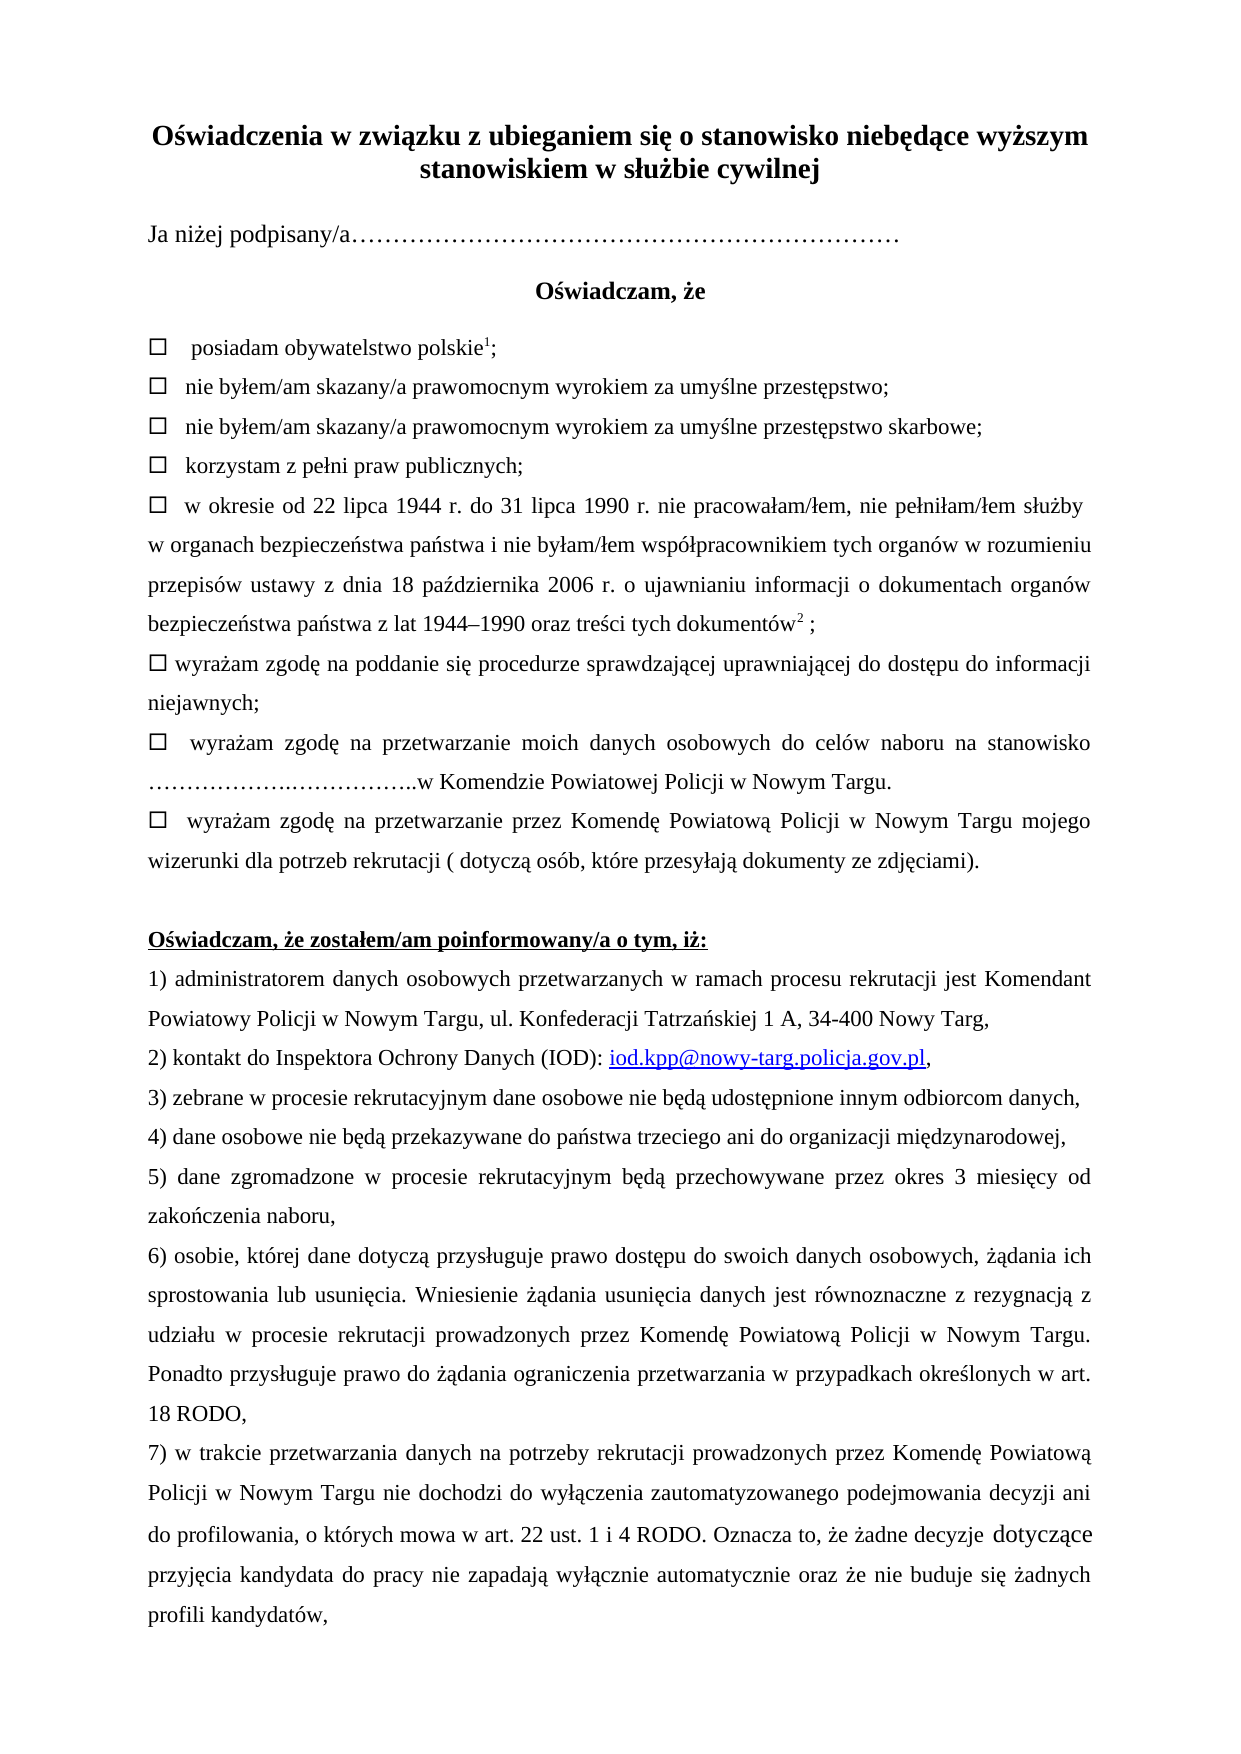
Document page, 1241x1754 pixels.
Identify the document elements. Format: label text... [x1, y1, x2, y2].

text 7) w trakcie przetwarzania danych na potrzeby rekrutacji prowadzonych przez Komendę Powiatową Policji w Nowym Targu nie dochodzi do wyłączenia zautomatyzowanego podejmowania decyzji ani do profilowania, o których mowa w art. 22 ust. 1 i 4 RODO. Oznacza to, że żadne decyzje dotyczące przyjęcia kandydata do pracy nie zapadają wyłącznie automatycznie oraz że nie buduje się żadnych profili kandydatów, [148, 1439, 1093, 1627]
text Ja niżej podpisany/a………………………………………………………… [148, 219, 1093, 247]
text Oświadczam, że [148, 276, 1093, 305]
text 3) zebrane w procesie rekrutacyjnym dane osobowe nie będą udostępnione innym odbiorcom danych, [148, 1084, 1093, 1110]
text wyrażam zgodę na przetwarzanie moich danych osobowych do celów naboru na stanowisko ……………….……………..w Komendzie Powiatowej Policji w Nowym Targu. [148, 728, 1093, 794]
text wyrażam zgodę na przetwarzanie przez Komendę Powiatową Policji w Nowym Targu mojego wizerunki dla potrzeb rekrutacji ( dotyczą osób, które przesyłają dokumenty ze zdjęciami). [148, 807, 1093, 873]
text Oświadczam, że zostałem/am poinformowany/a o tym, iż: [148, 926, 1093, 952]
text nie byłem/am skazany/a prawomocnym wyrokiem za umyślne przestępstwo; [148, 373, 1093, 399]
text 1) administratorem danych osobowych przetwarzanych w ramach procesu rekrutacji jest Komendant Powiatowy Policji w Nowym Targu, ul. Konfederacji Tatrzańskiej 1 A, 34-400 Nowy Targ, [148, 965, 1093, 1031]
text nie byłem/am skazany/a prawomocnym wyrokiem za umyślne przestępstwo skarbowe; [148, 413, 1093, 439]
text 2) kontakt do Inspektora Ochrony Danych (IOD): iod.kpp@nowy-targ.policja.gov.pl, [148, 1044, 1093, 1071]
text posiadam obywatelstwo polskie1; [148, 334, 1093, 360]
text w okresie od 22 lipca 1944 r. do 31 lipca 1990 r. nie pracowałam/łem, nie pełniłam/łem służby w organach bezpieczeństwa państwa i nie byłam/łem współpracownikiem tych organów w rozumieniu przepisów ustawy z dnia 18 października 2006 r. o ujawnianiu informacji o dokumentach organów bezpieczeństwa państwa z lat 1944–1990 oraz treści tych dokumentów2 ; [148, 492, 1093, 636]
text wyrażam zgodę na poddanie się procedurze sprawdzającej uprawniającej do dostępu do informacji niejawnych; [148, 649, 1093, 715]
text korzystam z pełni praw publicznych; [148, 452, 1093, 478]
text 5) dane zgromadzone w procesie rekrutacyjnym będą przechowywane przez okres 3 miesięcy od zakończenia naboru, [148, 1163, 1093, 1229]
text 6) osobie, której dane dotyczą przysługuje prawo dostępu do swoich danych osobowych, żądania ich sprostowania lub usunięcia. Wniesienie żądania usunięcia danych jest równoznaczne z rezygnacją z udziału w procesie rekrutacji prowadzonych przez Komendę Powiatową Policji w Nowym Targu. Ponadto przysługuje prawo do żądania ograniczenia przetwarzania w przypadkach określonych w art. 18 RODO, [148, 1242, 1093, 1426]
text 4) dane osobowe nie będą przekazywane do państwa trzeciego ani do organizacji międzynarodowej, [148, 1123, 1093, 1150]
text Oświadczenia w związku z ubieganiem się o stanowisko niebędące wyższym stanowiskiem w służbie cywilnej [148, 118, 1093, 185]
